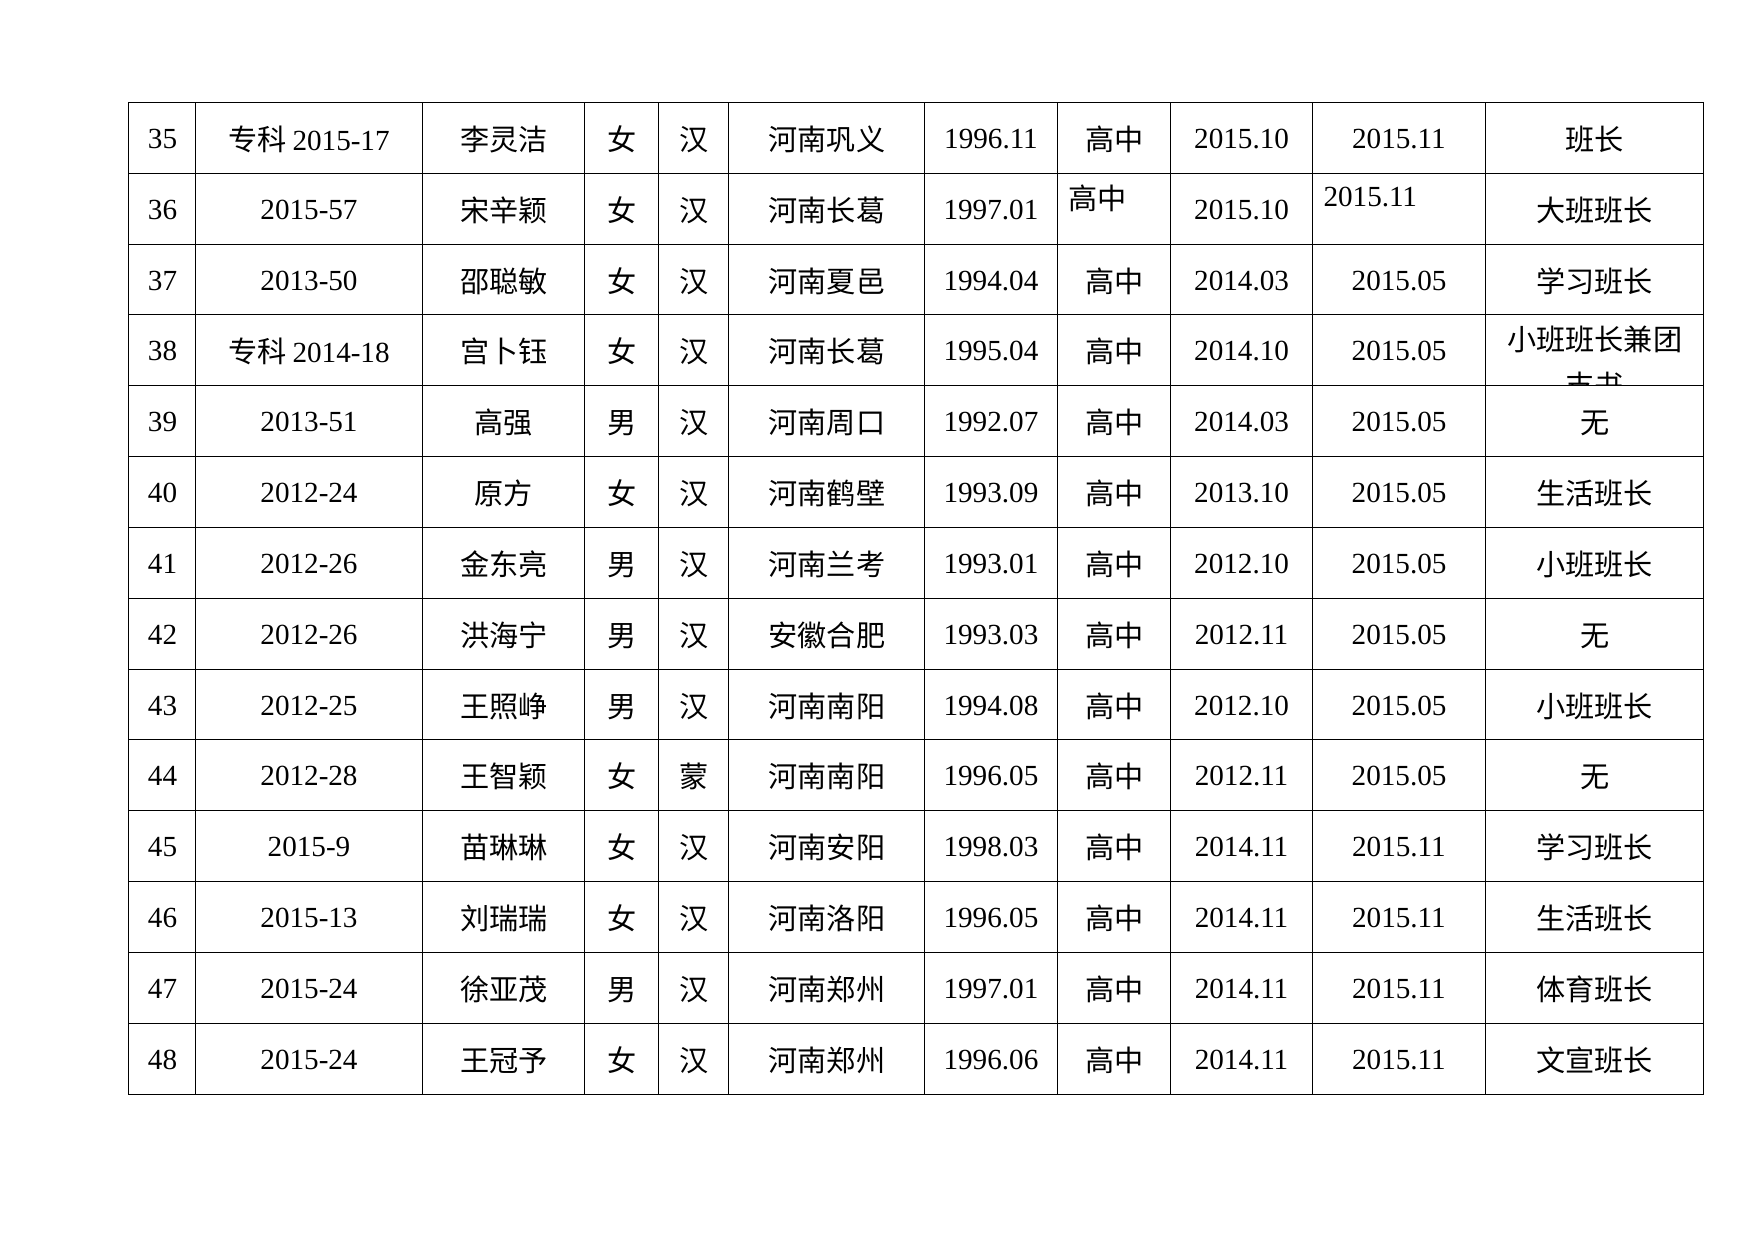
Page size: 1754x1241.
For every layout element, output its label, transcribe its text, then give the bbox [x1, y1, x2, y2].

table_cell 河南郑州 [729, 953, 924, 1023]
table_cell 2015-24 [196, 1024, 422, 1093]
table_cell 2012-28 [196, 740, 422, 810]
table_cell 专科2015-17 [196, 103, 422, 173]
table_cell 汉 [659, 528, 728, 598]
table_cell 汉 [659, 811, 728, 881]
table_cell 河南鹤壁 [729, 457, 924, 527]
table_cell 体育班长 [1486, 953, 1703, 1023]
table_cell 安徽合肥 [729, 599, 924, 668]
table_cell 2014.03 [1171, 386, 1312, 456]
table_cell 2012-26 [196, 528, 422, 598]
table_cell 2013-51 [196, 386, 422, 456]
table_cell 高中 [1058, 882, 1170, 952]
table_cell 男 [585, 386, 658, 456]
table_cell 高中 [1058, 174, 1170, 243]
table_cell 1997.01 [925, 953, 1057, 1023]
table_cell 1995.04 [925, 315, 1057, 385]
table_cell 王照峥 [423, 670, 584, 739]
table_cell 河南洛阳 [729, 882, 924, 952]
table_cell 专科2014-18 [196, 315, 422, 385]
table_cell 汉 [659, 103, 728, 173]
table_cell 河南周口 [729, 386, 924, 456]
table_cell 河南兰考 [729, 528, 924, 598]
table_cell 2015-9 [196, 811, 422, 881]
table_cell 2015.11 [1313, 103, 1485, 173]
table_cell 汉 [659, 245, 728, 314]
table_cell 2015.11 [1313, 811, 1485, 881]
table_cell 高中 [1058, 245, 1170, 314]
table_cell 女 [585, 882, 658, 952]
table_cell 高中 [1058, 386, 1170, 456]
table_cell 2012-25 [196, 670, 422, 739]
table_cell 2015.11 [1313, 882, 1485, 952]
table_cell 44 [129, 740, 195, 810]
table_cell 女 [585, 811, 658, 881]
table_cell 1993.09 [925, 457, 1057, 527]
table_cell 2015.05 [1313, 740, 1485, 810]
table_cell 男 [585, 953, 658, 1023]
table_cell 河南郑州 [729, 1024, 924, 1093]
table_cell 2014.11 [1171, 1024, 1312, 1093]
table_cell 37 [129, 245, 195, 314]
table_cell 汉 [659, 953, 728, 1023]
table_cell 男 [585, 670, 658, 739]
table_cell 女 [585, 245, 658, 314]
table_cell 2012-26 [196, 599, 422, 668]
table_cell 43 [129, 670, 195, 739]
table_cell 河南南阳 [729, 740, 924, 810]
table_cell 47 [129, 953, 195, 1023]
table_cell 1998.03 [925, 811, 1057, 881]
table_cell 41 [129, 528, 195, 598]
table_cell 2015-13 [196, 882, 422, 952]
table_cell 2013.10 [1171, 457, 1312, 527]
table_cell 女 [585, 457, 658, 527]
table_cell 高中 [1058, 740, 1170, 810]
table_cell 河南长葛 [729, 315, 924, 385]
table_cell 河南南阳 [729, 670, 924, 739]
table_cell 河南安阳 [729, 811, 924, 881]
table_cell 河南长葛 [729, 174, 924, 243]
table_cell 苗琳琳 [423, 811, 584, 881]
table_cell 2015.11 [1313, 1024, 1485, 1093]
table_cell 宫卜钰 [423, 315, 584, 385]
table_cell 2012.10 [1171, 670, 1312, 739]
table_cell 高中 [1058, 103, 1170, 173]
table_cell 1994.08 [925, 670, 1057, 739]
table_cell 李灵洁 [423, 103, 584, 173]
table_cell 女 [585, 103, 658, 173]
table_cell 1992.07 [925, 386, 1057, 456]
table_cell 1994.04 [925, 245, 1057, 314]
table_cell 高中 [1058, 953, 1170, 1023]
table_cell 2015.05 [1313, 245, 1485, 314]
table_cell 1996.05 [925, 740, 1057, 810]
table_cell 2014.10 [1171, 315, 1312, 385]
table_cell 高中 [1058, 811, 1170, 881]
table_cell 38 [129, 315, 195, 385]
table_cell 生活班长 [1486, 882, 1703, 952]
table_cell 男 [585, 599, 658, 668]
table_cell 42 [129, 599, 195, 668]
table_cell 2015.05 [1313, 457, 1485, 527]
table_cell 高中 [1058, 599, 1170, 668]
table_cell 汉 [659, 599, 728, 668]
table_cell 高中 [1058, 1024, 1170, 1093]
table_cell 男 [585, 528, 658, 598]
table_cell 39 [129, 386, 195, 456]
table_cell 45 [129, 811, 195, 881]
table_cell 汉 [659, 1024, 728, 1093]
table_cell 邵聪敏 [423, 245, 584, 314]
table_cell 2013-50 [196, 245, 422, 314]
table_cell 学习班长 [1486, 245, 1703, 314]
table_cell 2015-57 [196, 174, 422, 243]
table_cell 学习班长 [1486, 811, 1703, 881]
table_cell 金东亮 [423, 528, 584, 598]
table_cell 大班班长 [1486, 174, 1703, 243]
table_cell 蒙 [659, 740, 728, 810]
table_cell 2015.05 [1313, 528, 1485, 598]
table_cell 小班班长 [1486, 528, 1703, 598]
table_cell 2014.11 [1171, 882, 1312, 952]
table_cell 2014.03 [1171, 245, 1312, 314]
table_cell 2014.11 [1171, 811, 1312, 881]
table_cell 汉 [659, 457, 728, 527]
table_cell 女 [585, 315, 658, 385]
table_cell 汉 [659, 174, 728, 243]
table_cell 小班班长 [1486, 670, 1703, 739]
table_cell 1996.06 [925, 1024, 1057, 1093]
table_cell 徐亚茂 [423, 953, 584, 1023]
table_cell 河南巩义 [729, 103, 924, 173]
table_cell 王智颖 [423, 740, 584, 810]
table_cell 2015.11 [1313, 953, 1485, 1023]
table_cell 1996.05 [925, 882, 1057, 952]
table_cell 1996.11 [925, 103, 1057, 173]
table_cell 1993.03 [925, 599, 1057, 668]
table_cell 生活班长 [1486, 457, 1703, 527]
table_cell 2015.05 [1313, 599, 1485, 668]
table_cell 高中 [1058, 457, 1170, 527]
table_cell 汉 [659, 315, 728, 385]
table_cell 班长 [1486, 103, 1703, 173]
table_cell 高中 [1058, 315, 1170, 385]
table_cell 汉 [659, 882, 728, 952]
table_cell 王冠予 [423, 1024, 584, 1093]
table_cell 洪海宁 [423, 599, 584, 668]
table_cell 2015.11 [1313, 174, 1485, 243]
table_cell 汉 [659, 670, 728, 739]
table_cell 无 [1486, 740, 1703, 810]
table_cell 35 [129, 103, 195, 173]
table_cell 无 [1486, 599, 1703, 668]
table_cell 2015-24 [196, 953, 422, 1023]
table_cell 刘瑞瑞 [423, 882, 584, 952]
table_cell 2015.10 [1171, 174, 1312, 243]
table_cell 原方 [423, 457, 584, 527]
table_cell 1993.01 [925, 528, 1057, 598]
table_cell 女 [585, 1024, 658, 1093]
table_cell 2015.05 [1313, 315, 1485, 385]
table_cell 高中 [1058, 528, 1170, 598]
table_cell 女 [585, 174, 658, 243]
table_cell 宋辛颖 [423, 174, 584, 243]
table_cell 无 [1486, 386, 1703, 456]
table_cell 2014.11 [1171, 953, 1312, 1023]
table_cell 小班班长兼团支书 [1486, 315, 1703, 385]
table_cell 1997.01 [925, 174, 1057, 243]
table_cell 2012.10 [1171, 528, 1312, 598]
table_cell 2012.11 [1171, 599, 1312, 668]
table_cell 河南夏邑 [729, 245, 924, 314]
table_cell 2015.05 [1313, 386, 1485, 456]
table_cell 高中 [1058, 670, 1170, 739]
table_cell 汉 [659, 386, 728, 456]
table_cell 46 [129, 882, 195, 952]
table_cell 2012.11 [1171, 740, 1312, 810]
table_cell 女 [585, 740, 658, 810]
table_cell 2012-24 [196, 457, 422, 527]
table_cell 48 [129, 1024, 195, 1093]
table_cell 40 [129, 457, 195, 527]
table_cell 文宣班长 [1486, 1024, 1703, 1093]
table_cell 2015.10 [1171, 103, 1312, 173]
table_cell 36 [129, 174, 195, 243]
table_cell 2015.05 [1313, 670, 1485, 739]
table_cell 高强 [423, 386, 584, 456]
